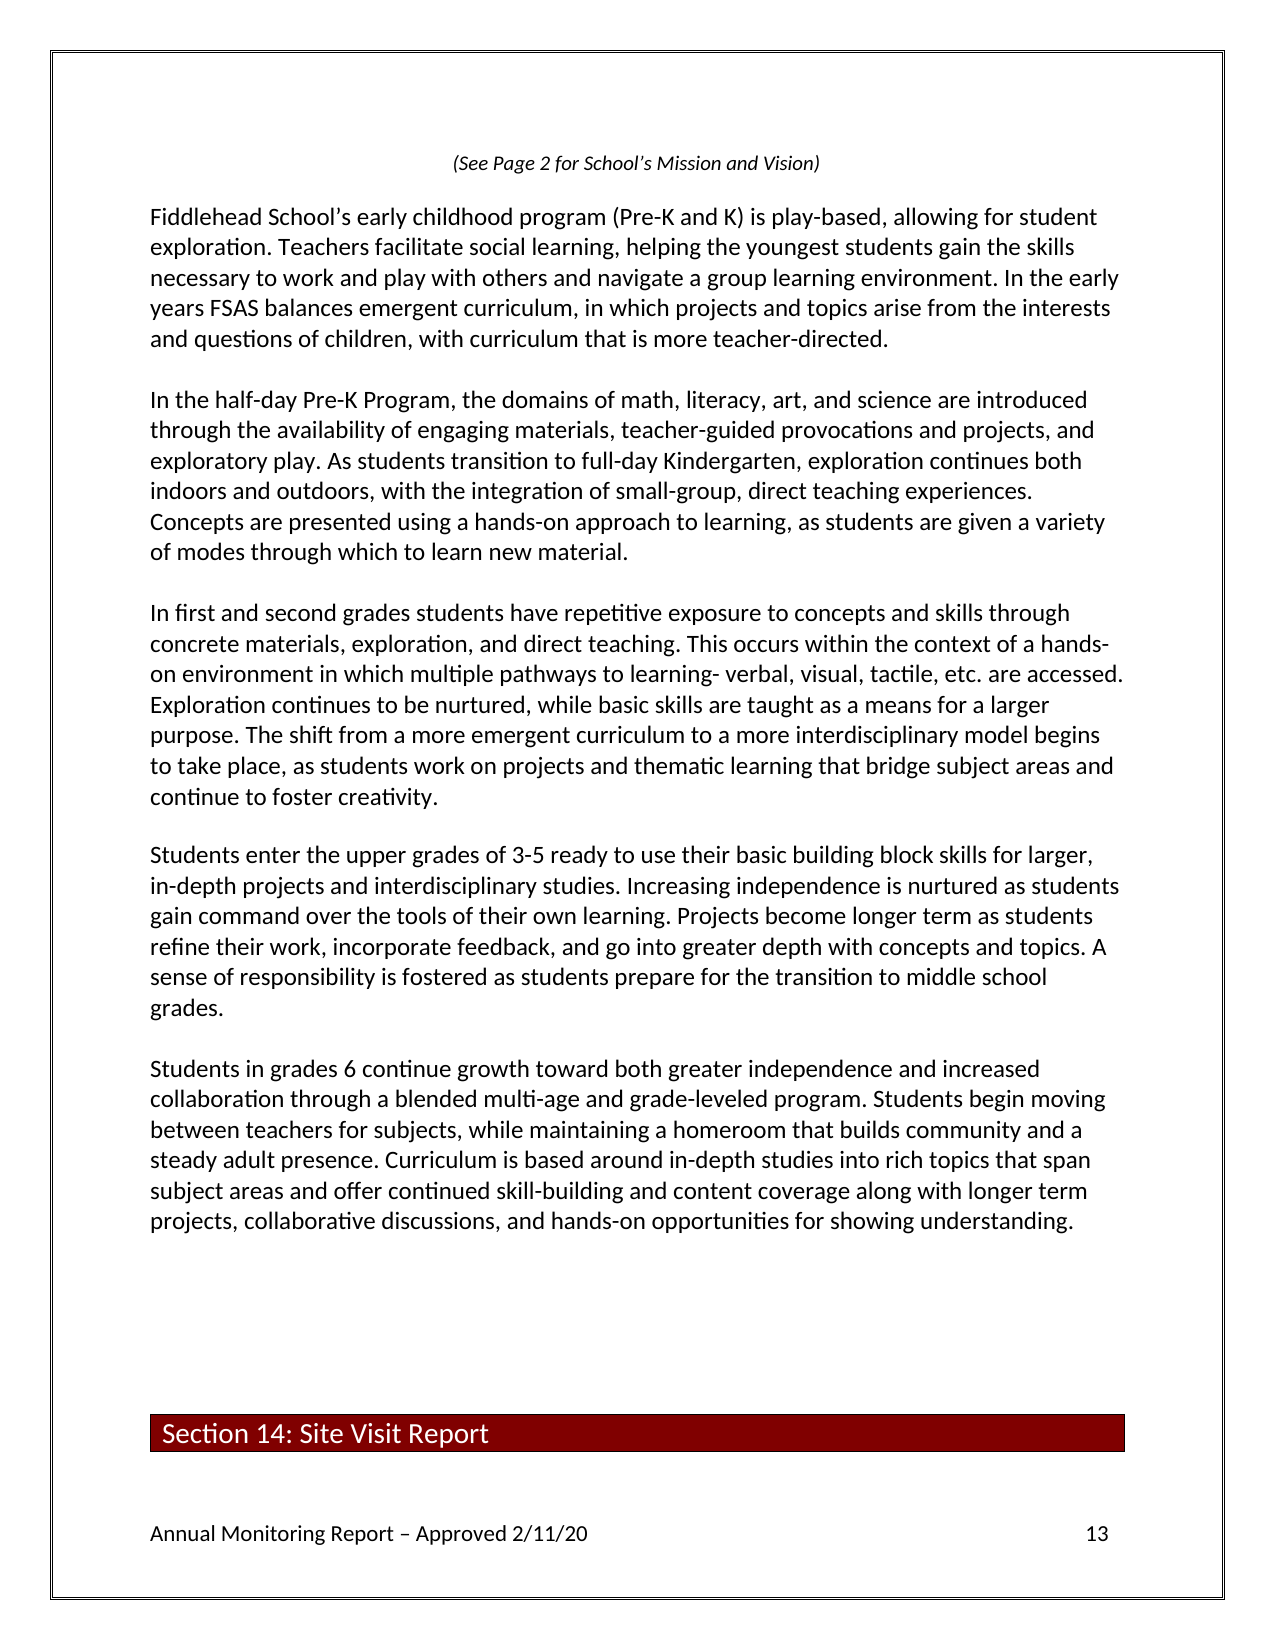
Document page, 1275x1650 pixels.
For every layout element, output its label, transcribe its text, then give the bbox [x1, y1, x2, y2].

text Students in grades 6​ ​continue growth toward both greater independence and increased collaboration through a blended multi-age and grade-leveled program. Students begin moving between teachers for subjects, while maintaining a homeroom that builds community and a steady adult presence. Curriculum is based around in-depth studies into rich topics that span subject areas and offer continued skill-building and content coverage along with longer term projects, collaborative discussions, and hands-on opportunities for showing understanding. [150, 1053, 1125, 1236]
text (See Page 2 for School’s Mission and Vision) [150, 150, 1125, 175]
text Students enter the upper grades of 3-5 ready to use their basic building block skills for larger, in-depth projects and interdisciplinary studies. Increasing independence is nurtured as students gain command over the tools of their own learning. Projects become longer term as students refine their work, incorporate feedback, and go into greater depth with concepts and topics. A sense of responsibility is fostered as students prepare for the transition to middle school grades. [150, 839, 1125, 1022]
table_header Section 14: Site Visit Report [151, 1415, 1124, 1451]
text In first and second grades students have repetitive exposure to concepts and skills through concrete materials, exploration, and direct teaching. This occurs within the context of a hands-on environment in which multiple pathways to learning- verbal, visual, tactile, etc. are accessed. Exploration continues to be nurtured, while basic skills are taught as a means for a larger purpose. The shift from a more emergent curriculum to a more interdisciplinary model begins to take place, as students work on projects and thematic learning that bridge subject areas and continue to foster creativity. [150, 598, 1125, 811]
text Fiddlehead School’s early childhood program (Pre-K and K) is play-based, allowing for student exploration. Teachers facilitate social learning, helping the youngest students gain the skills necessary to work and play with others and navigate a group learning environment. In the early years FSAS balances emergent curriculum, in which projects and topics arise from the interests and questions of children, with curriculum that is more teacher-directed. [150, 201, 1125, 353]
text In the half-day Pre-K Program, the domains of math, literacy, art, and science are introduced through the availability of engaging materials, teacher-guided provocations and projects, and exploratory play. As students transition to full-day Kindergarten, exploration continues both indoors and outdoors, with the integration of small-group, direct teaching experiences. Concepts are presented using a hands-on approach to learning, as students are given a variety of modes through which to learn new material. [150, 384, 1125, 567]
